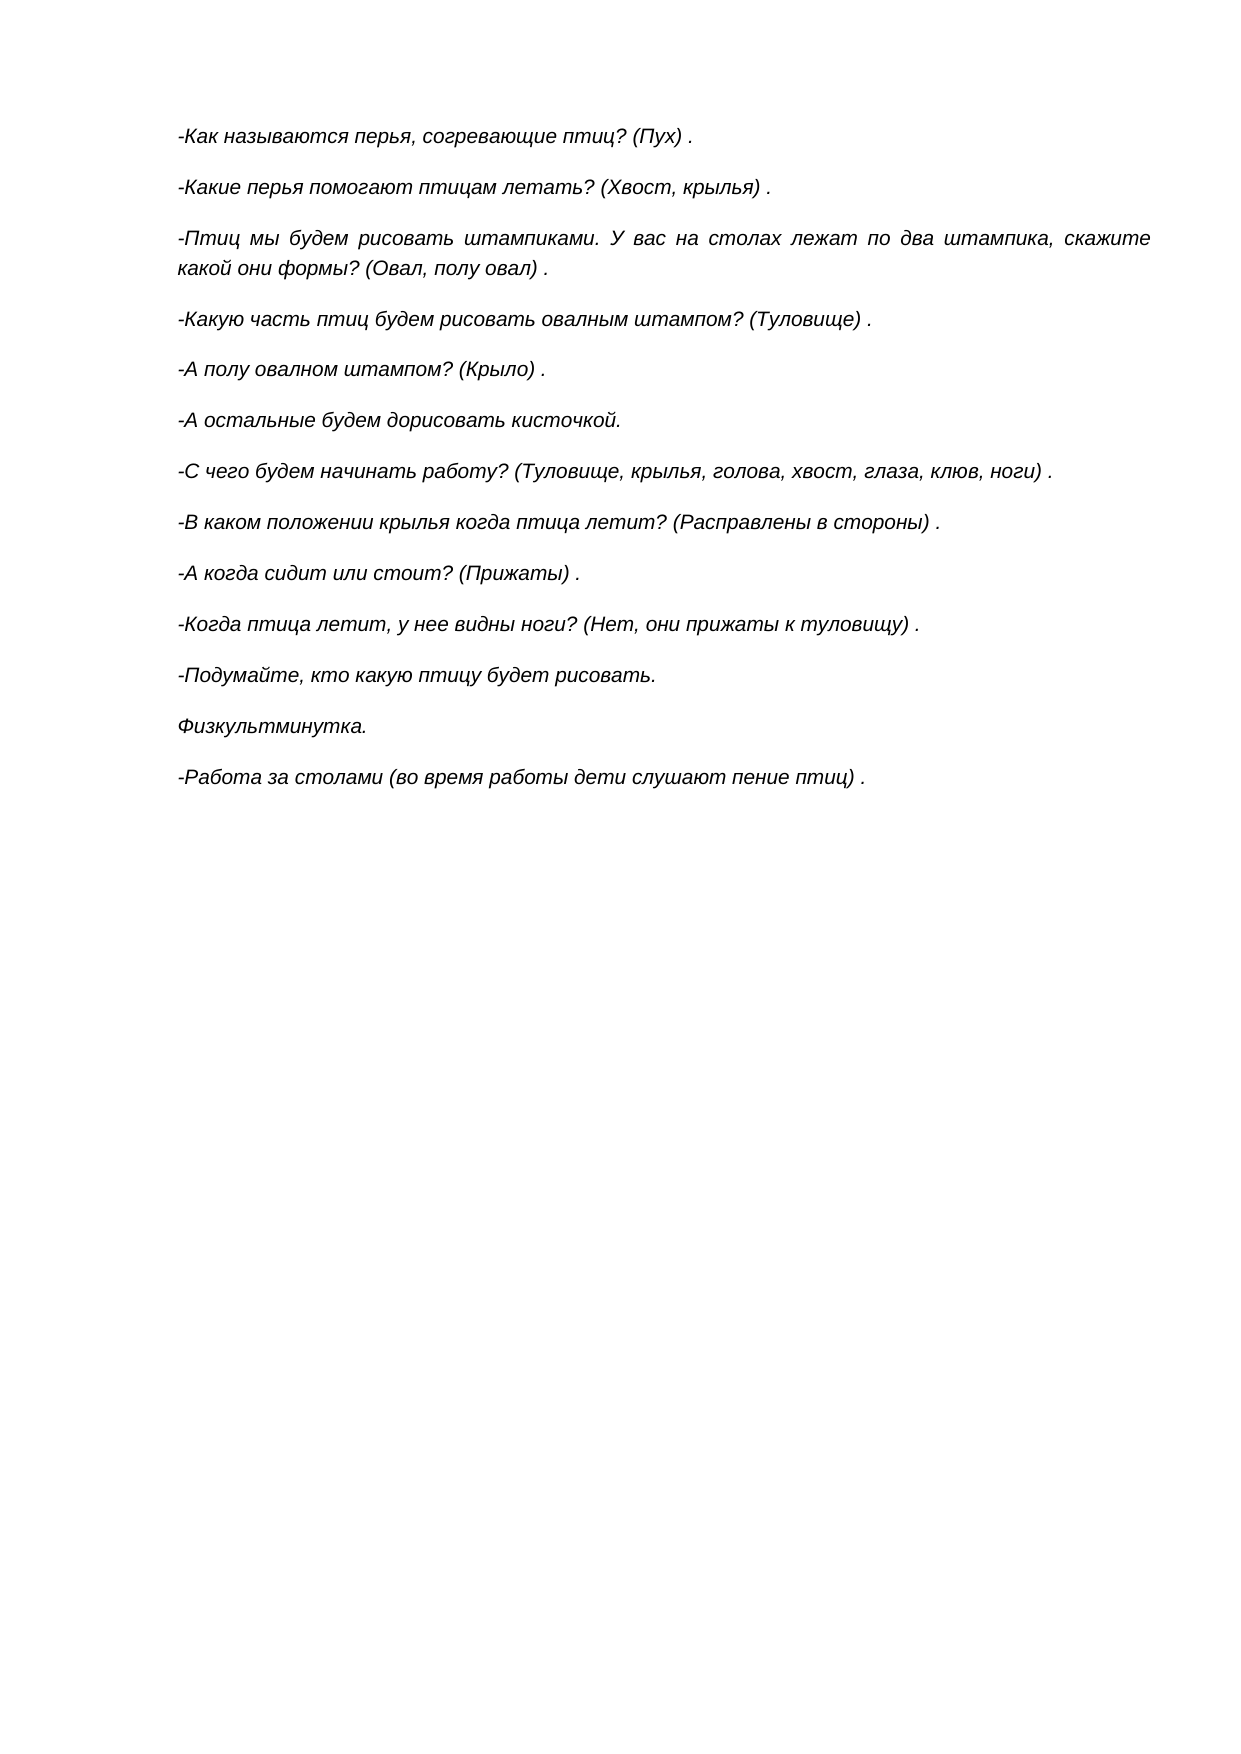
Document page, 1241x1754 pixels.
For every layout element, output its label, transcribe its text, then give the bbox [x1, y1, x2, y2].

text -С чего будем начинать работу? (Туловище, крылья, голова, хвост, глаза, клюв, ноги) . [177, 453, 1152, 483]
text -В каком положении крылья когда птица летит? (Расправлены в стороны) . [177, 504, 1152, 534]
text -Какую часть птиц будем рисовать овалным штампом? (Туловище) . [177, 301, 1152, 330]
text -Когда птица летит, у нее видны ноги? (Нет, они прижаты к туловищу) . [177, 606, 1152, 636]
text -А полу овалном штампом? (Крыло) . [177, 352, 1152, 381]
text Физкультминутка. [177, 708, 1152, 738]
text -Работа за столами (во время работы дети слушают пение птиц) . [177, 759, 1152, 789]
text -Птиц мы будем рисовать штампиками. У вас на столах лежат по два штампика, скажите какой они формы? (Овал, полу овал) . [177, 220, 1152, 279]
text -Как называются перья, согревающие птиц? (Пух) . [177, 118, 1152, 148]
text -А когда сидит или стоит? (Прижаты) . [177, 555, 1152, 585]
text -Какие перья помогают птицам летать? (Хвост, крылья) . [177, 169, 1152, 199]
text -А остальные будем дорисовать кисточкой. [177, 402, 1152, 432]
text -Подумайте, кто какую птицу будет рисовать. [177, 657, 1152, 687]
